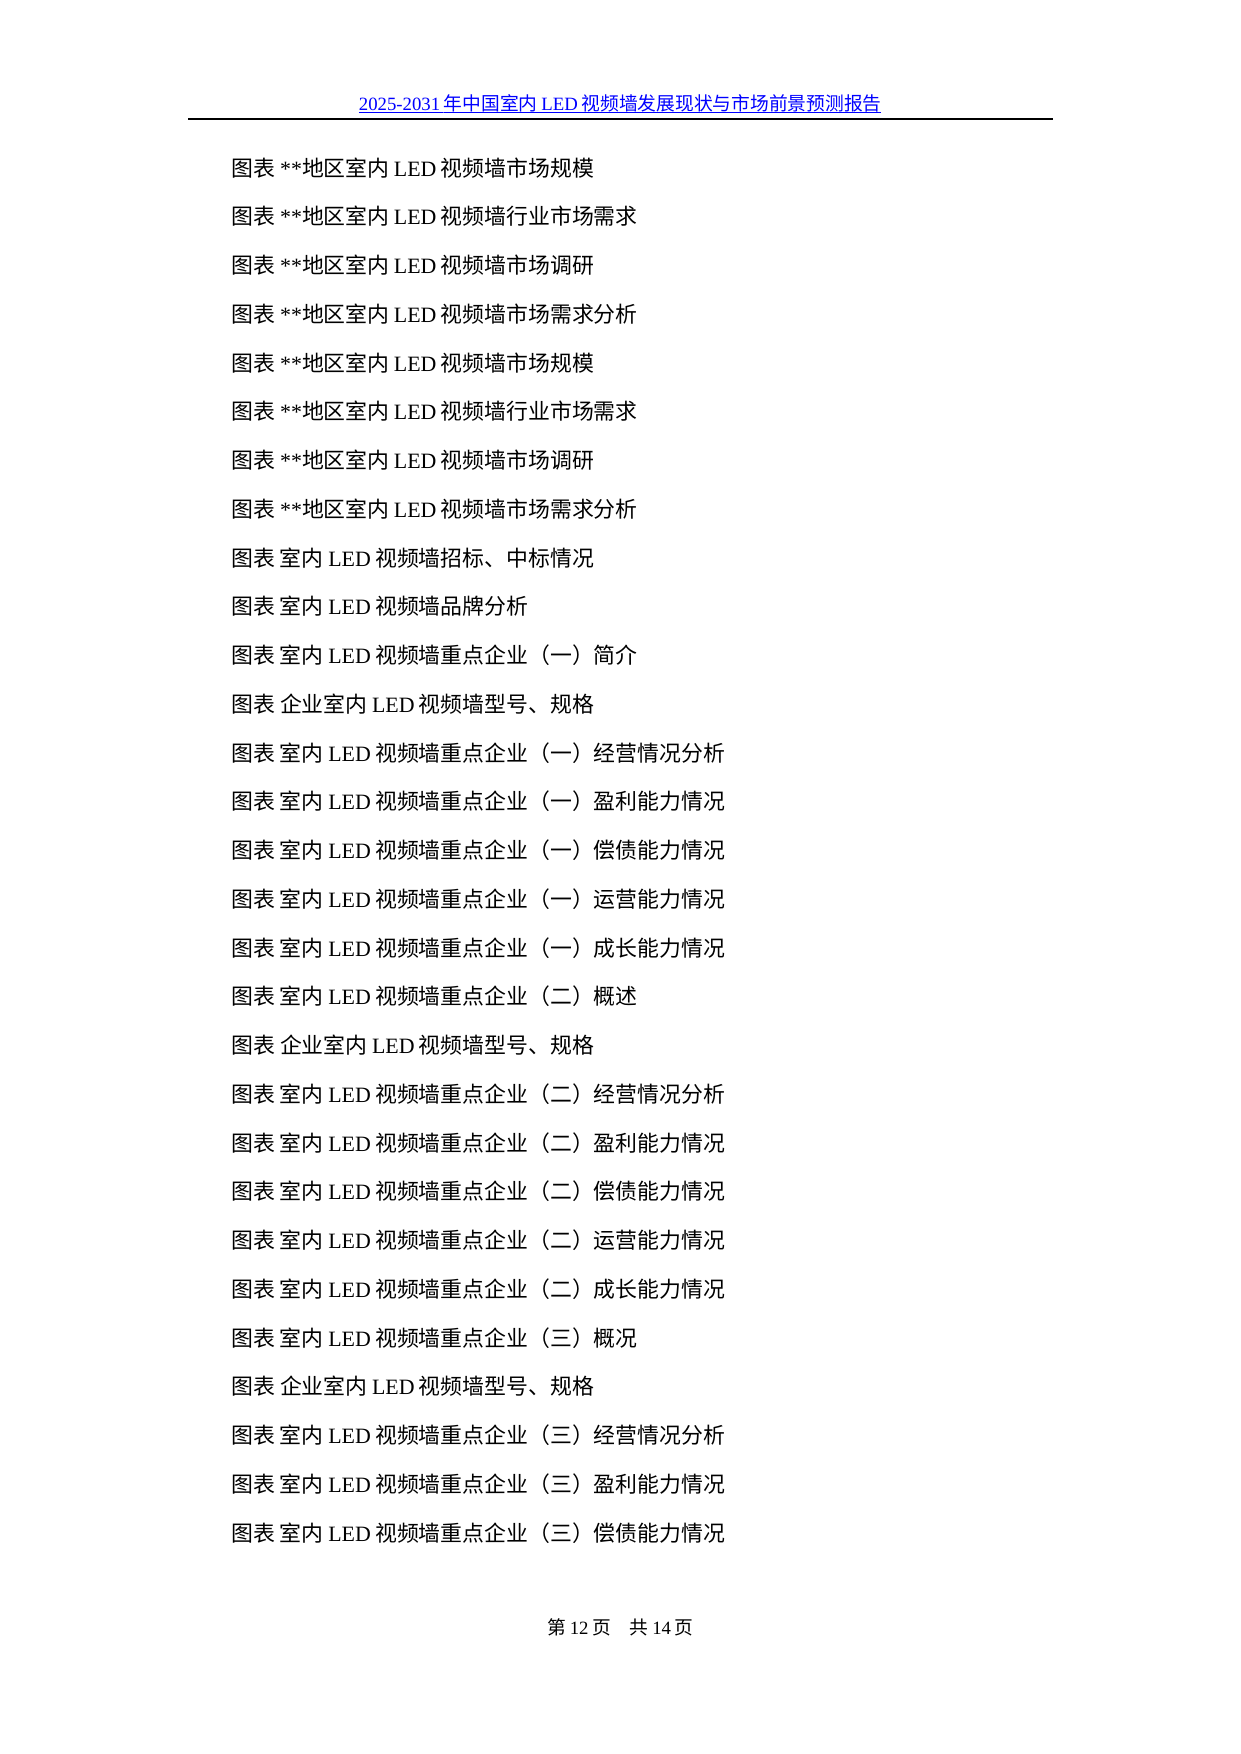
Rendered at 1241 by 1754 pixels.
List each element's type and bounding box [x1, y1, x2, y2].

text [187, 150, 1053, 1548]
